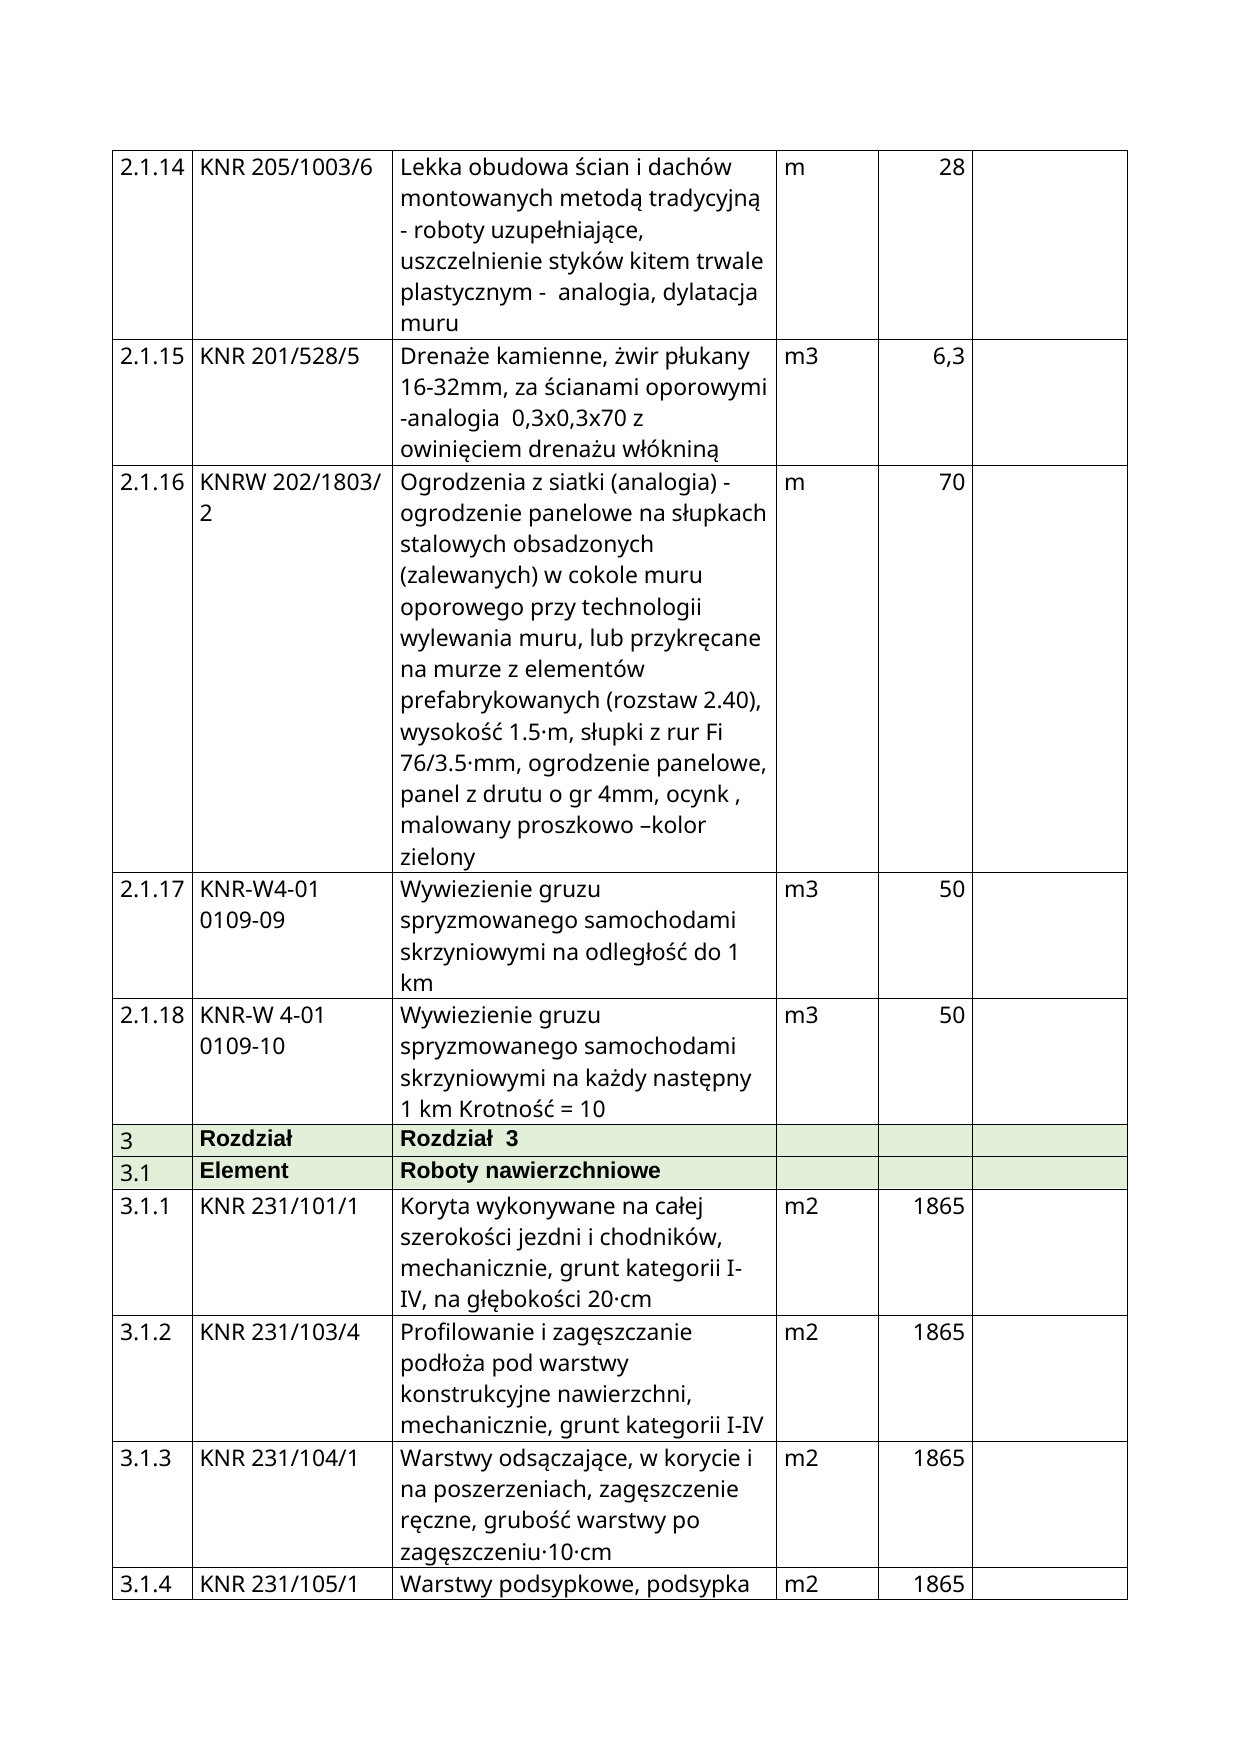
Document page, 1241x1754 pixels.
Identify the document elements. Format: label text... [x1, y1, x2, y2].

table_cell [777, 1125, 878, 1156]
table_cell 2.1.16 [113, 466, 192, 872]
table_cell KNR 201/528/5 [193, 340, 392, 464]
table_cell 70 [879, 466, 972, 872]
table_cell m2 [777, 1316, 878, 1441]
table_cell KNR 231/101/1 [193, 1190, 392, 1314]
table_cell 3.1.4 [113, 1568, 192, 1599]
table_cell 28 [879, 151, 972, 338]
table_cell KNRW 202/1803/2 [193, 466, 392, 872]
table_cell 50 [879, 999, 972, 1124]
table_cell m [777, 151, 878, 338]
table_cell [973, 1157, 1127, 1188]
table_cell [973, 1316, 1127, 1441]
table_cell 2.1.14 [113, 151, 192, 338]
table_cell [393, 1568, 776, 1599]
table_cell 2.1.15 [113, 340, 192, 464]
table_cell [973, 466, 1127, 872]
table_cell [879, 1157, 972, 1188]
table_cell [973, 340, 1127, 464]
table_cell Roboty nawierzchniowe [393, 1157, 776, 1188]
table_cell Wywiezienie gruzu spryzmowanego samochodami skrzyniowymi na każdy następny 1 km Krotność = 10 [393, 999, 776, 1124]
table_cell m3 [777, 340, 878, 464]
table_cell Drenaże kamienne, żwir płukany 16-32mm, za ścianami oporowymi -analogia 0,3x0,3x70 z owinięciem drenażu włókniną [393, 340, 776, 464]
table_cell 1865 [879, 1316, 972, 1441]
table_cell KNR 231/103/4 [193, 1316, 392, 1441]
table_cell [973, 151, 1127, 338]
table_cell 1865 [879, 1568, 972, 1599]
table_cell KNR-W 4-01 0109-10 [193, 999, 392, 1124]
table_cell [973, 1442, 1127, 1567]
table_cell 3.1 [113, 1157, 192, 1188]
table_cell 2.1.18 [113, 999, 192, 1124]
table_cell 3.1.3 [113, 1442, 192, 1567]
table_cell Koryta wykonywane na całej szerokości jezdni i chodników, mechanicznie, grunt kategorii I-IV, na głębokości 20·cm [393, 1190, 776, 1314]
table_cell KNR 231/105/1 [193, 1568, 392, 1599]
table_cell 3 [113, 1125, 192, 1156]
table_cell [973, 1190, 1127, 1314]
table_cell Lekka obudowa ścian i dachów montowanych metodą tradycyjną - roboty uzupełniające, uszczelnienie styków kitem trwale plastycznym - analogia, dylatacja muru [393, 151, 776, 338]
table_cell 1865 [879, 1190, 972, 1314]
table_cell 2.1.17 [113, 873, 192, 998]
table_cell KNR 205/1003/6 [193, 151, 392, 338]
table_cell Rozdział [193, 1125, 392, 1156]
table_cell Rozdział 3 [393, 1125, 776, 1156]
table_cell 1865 [879, 1442, 972, 1567]
table_cell 3.1.2 [113, 1316, 192, 1441]
table_cell m3 [777, 999, 878, 1124]
table_cell Profilowanie i zagęszczanie podłoża pod warstwy konstrukcyjne nawierzchni, mechanicznie, grunt kategorii I-IV [393, 1316, 776, 1441]
table_cell Wywiezienie gruzu spryzmowanego samochodami skrzyniowymi na odległość do 1 km [393, 873, 776, 998]
table_cell m3 [777, 873, 878, 998]
table_cell 3.1.1 [113, 1190, 192, 1314]
table_cell KNR-W4-01 0109-09 [193, 873, 392, 998]
table_cell m2 [777, 1190, 878, 1314]
table_cell [777, 1157, 878, 1188]
table_cell [879, 1125, 972, 1156]
table_cell Warstwy odsączające, w korycie i na poszerzeniach, zagęszczenie ręczne, grubość warstwy po zagęszczeniu·10·cm [393, 1442, 776, 1567]
table_cell m2 [777, 1442, 878, 1567]
table_cell KNR 231/104/1 [193, 1442, 392, 1567]
table_cell m2 [777, 1568, 878, 1599]
table_cell [973, 1125, 1127, 1156]
table_cell [973, 873, 1127, 998]
table_cell 6,3 [879, 340, 972, 464]
table_cell [973, 1568, 1127, 1599]
table_cell 50 [879, 873, 972, 998]
table_cell Ogrodzenia z siatki (analogia) - ogrodzenie panelowe na słupkach stalowych obsadzonych (zalewanych) w cokole muru oporowego przy technologii wylewania muru, lub przykręcane na murze z elementów prefabrykowanych (rozstaw 2.40), wysokość 1.5·m, słupki z rur Fi 76/3.5·mm, ogrodzenie panelowe, panel z drutu o gr 4mm, ocynk , malowany proszkowo –kolor zielony [393, 466, 776, 872]
table_cell Element [193, 1157, 392, 1188]
table_cell [973, 999, 1127, 1124]
table_cell m [777, 466, 878, 872]
